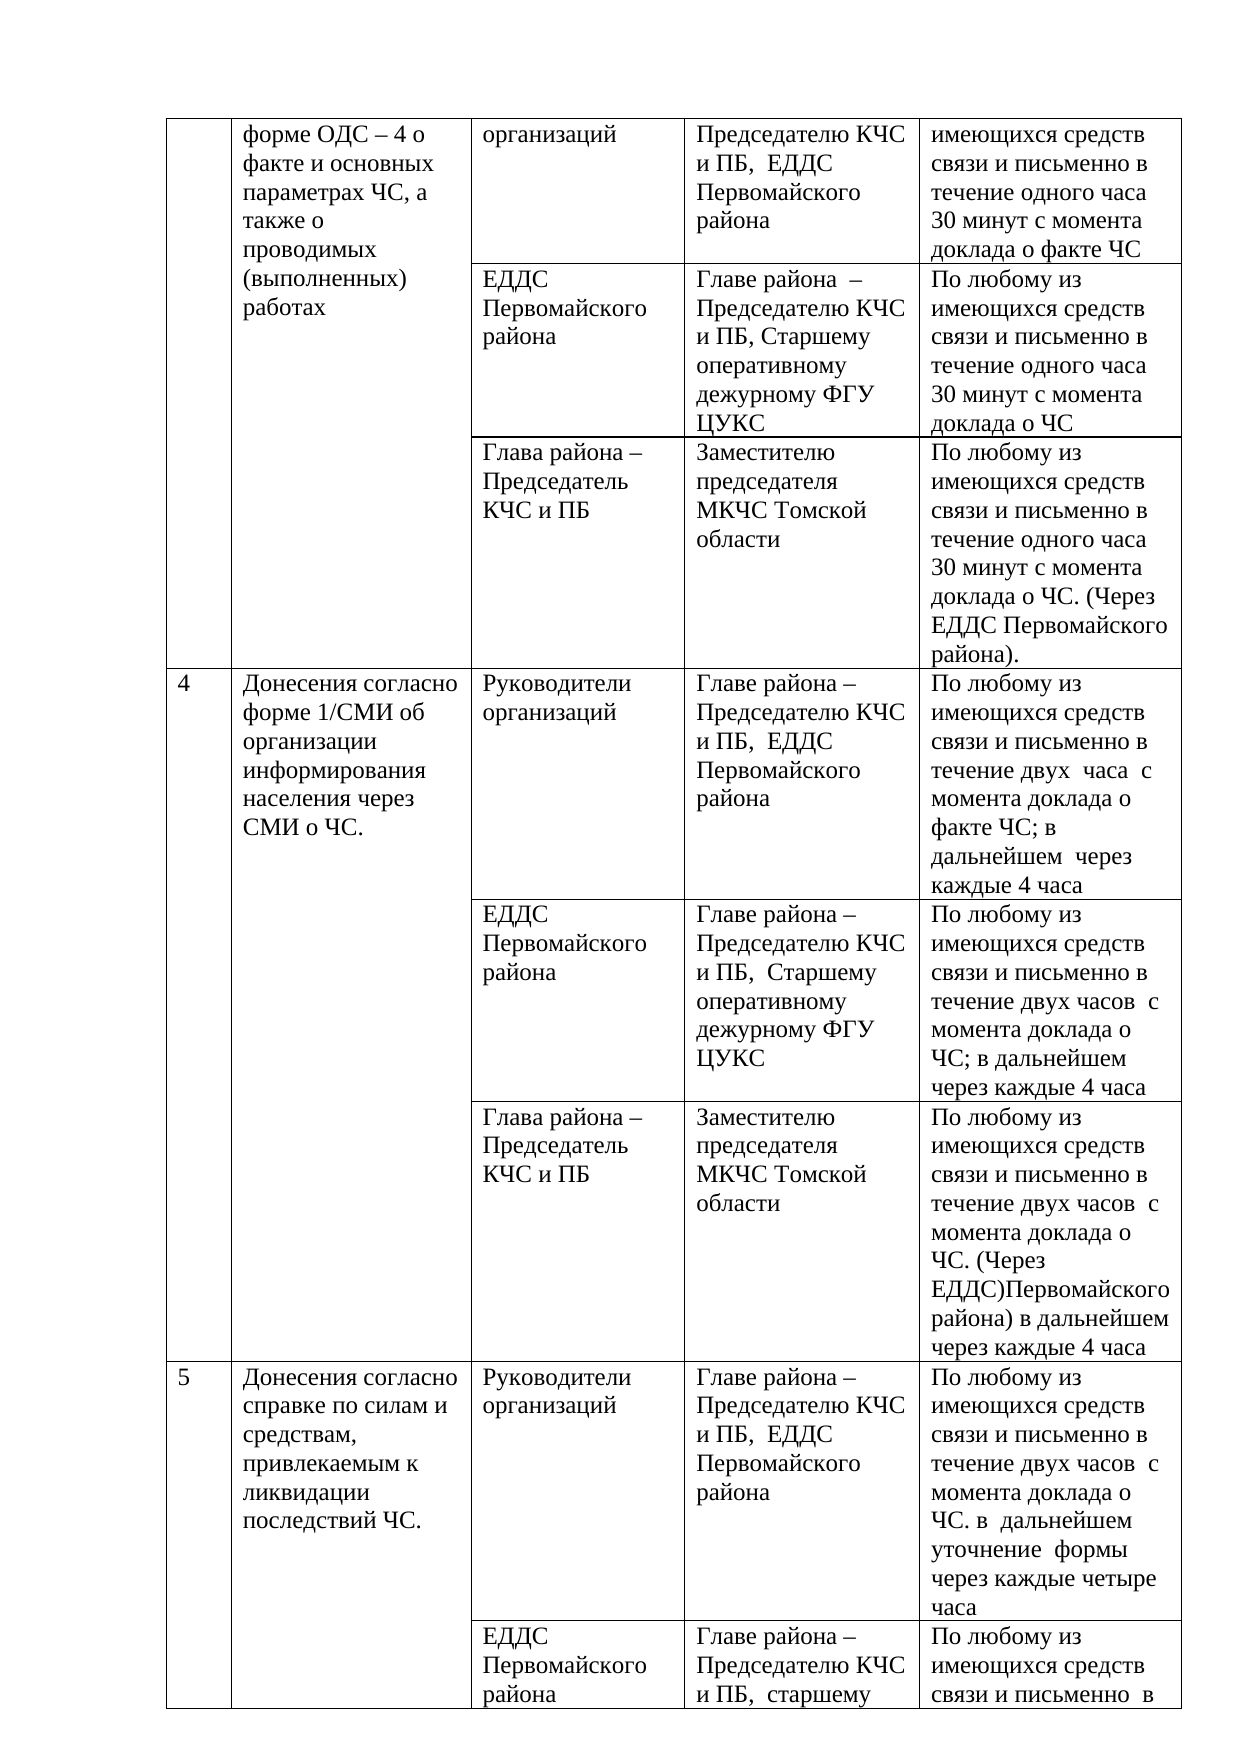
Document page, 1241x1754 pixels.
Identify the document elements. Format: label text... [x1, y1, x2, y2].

table_cell Глава района – Председатель КЧС и ПБ [472, 1102, 684, 1361]
table_cell Главе района – Председателю КЧС и ПБ, ЕДДС Первомайского района [685, 669, 919, 898]
table_cell По любому из имеющихся средств связи и письменно в течение двух часов с момента доклада о ЧС. в дальнейшем уточнение формы через каждые четыре часа [920, 1362, 1181, 1620]
table_cell Главе района – Председателю КЧС и ПБ, Старшему оперативному дежурному ФГУ ЦУКС [685, 264, 919, 436]
table_cell Глава района – Председатель КЧС и ПБ [472, 438, 684, 667]
table_cell По любому из имеющихся средств связи и письменно в течение двух часов с момента доклада о ЧС; в дальнейшем через каждые 4 часа [920, 900, 1181, 1101]
table_cell По любому из имеющихся средств связи и письменно в течение одного часа 30 минут с момента доклада о ЧС. (Через ЕДДС Первомайского района). [920, 438, 1181, 667]
table_cell ЕДДС Первомайского района [472, 264, 684, 436]
table_cell Донесения согласно справке по силам и средствам, привлекаемым к ликвидации последствий ЧС. [232, 1362, 471, 1708]
table_cell 4 [167, 669, 231, 1361]
table_cell Донесения согласно форме 1/СМИ об организации информирования населения через СМИ о ЧС. [232, 669, 471, 1361]
table_cell 5 [167, 1362, 231, 1708]
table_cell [685, 119, 919, 263]
table_cell ЕДДС Первомайского района [472, 900, 684, 1101]
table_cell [232, 119, 471, 667]
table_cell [920, 1621, 1181, 1708]
table_cell Главе района – Председателю КЧС и ПБ, Старшему оперативному дежурному ФГУ ЦУКС [685, 900, 919, 1101]
table_cell Руководители организаций [472, 669, 684, 898]
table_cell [920, 119, 1181, 263]
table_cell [472, 1621, 684, 1708]
table_cell Руководители организаций [472, 1362, 684, 1620]
table_cell Заместителю председателя МКЧС Томской области [685, 438, 919, 667]
table_cell По любому из имеющихся средств связи и письменно в течение одного часа 30 минут с момента доклада о ЧС [920, 264, 1181, 436]
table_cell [685, 1621, 919, 1708]
table_cell 3 [167, 119, 231, 667]
table_cell По любому из имеющихся средств связи и письменно в течение двух часов с момента доклада о ЧС. (Через ЕДДС)Первомайского района) в дальнейшем через каждые 4 часа [920, 1102, 1181, 1361]
table_cell По любому из имеющихся средств связи и письменно в течение двух часа с момента доклада о факте ЧС; в дальнейшем через каждые 4 часа [920, 669, 1181, 898]
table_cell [472, 119, 684, 263]
table_cell Заместителю председателя МКЧС Томской области [685, 1102, 919, 1361]
table_cell Главе района – Председателю КЧС и ПБ, ЕДДС Первомайского района [685, 1362, 919, 1620]
